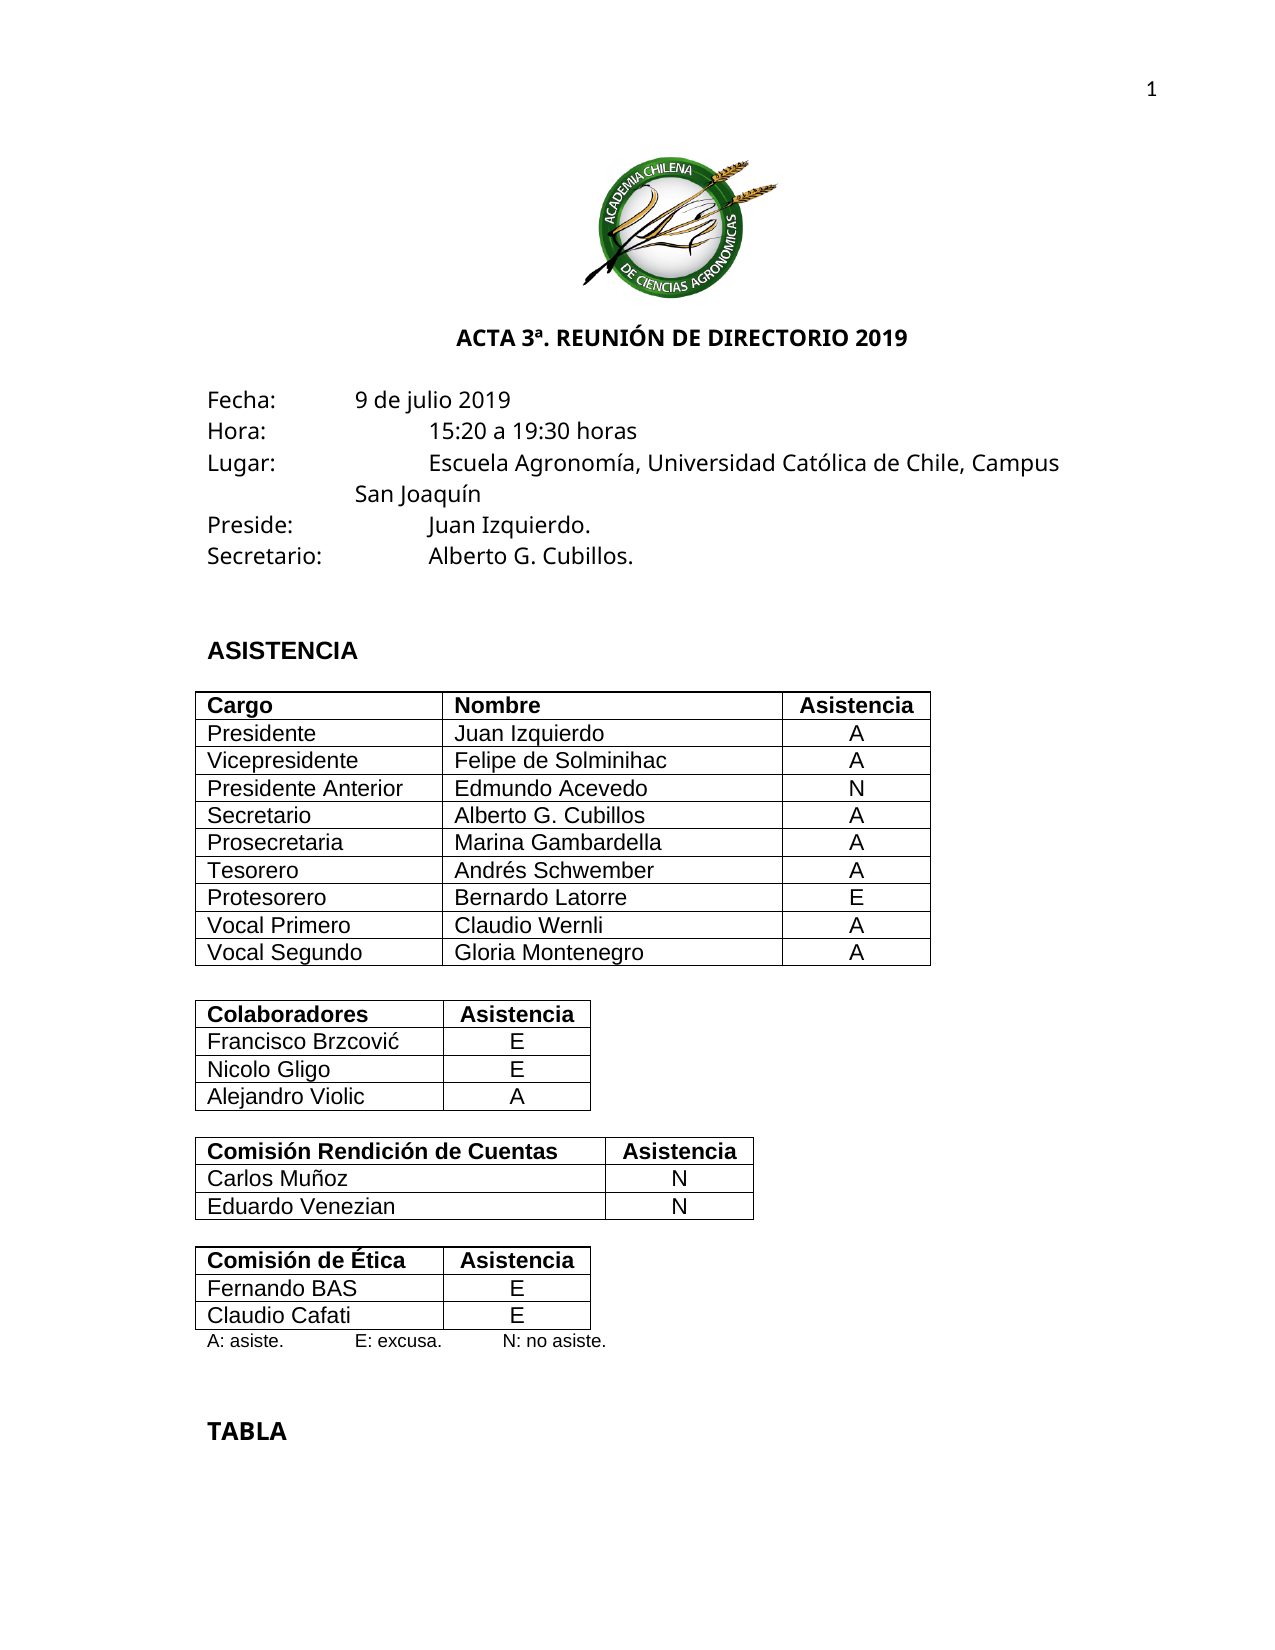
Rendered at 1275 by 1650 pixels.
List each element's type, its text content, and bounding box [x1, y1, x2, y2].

table_cell A [783, 912, 930, 938]
table_cell Tesorero [196, 857, 442, 883]
table_header Comisión Rendición de Cuentas [196, 1138, 605, 1164]
table_cell A [444, 1083, 590, 1109]
table_header Colaboradores [196, 1001, 443, 1027]
table_cell N [606, 1193, 753, 1219]
table_header Asistencia [606, 1138, 753, 1164]
table_cell Claudio Cafati [196, 1302, 443, 1329]
table_cell Presidente Anterior [196, 775, 442, 801]
table_cell Felipe de Solminihac [443, 747, 782, 773]
table_cell E [444, 1275, 590, 1301]
table_cell Protesorero [196, 884, 442, 911]
table_cell Claudio Wernli [443, 912, 782, 938]
table_cell A [783, 939, 930, 965]
table_cell A [783, 857, 930, 883]
table_header Cargo [196, 693, 442, 719]
table_cell A [783, 747, 930, 773]
table_cell Vicepresidente [196, 747, 442, 773]
table_cell Eduardo Venezian [196, 1193, 605, 1219]
table_cell Francisco Brzcović [196, 1028, 443, 1055]
table_cell Nicolo Gligo [196, 1056, 443, 1082]
table_cell E [444, 1056, 590, 1082]
table_cell Vocal Segundo [196, 939, 442, 965]
text TABLA [207, 1414, 1157, 1448]
table_cell Juan Izquierdo [443, 720, 782, 746]
table_cell Carlos Muñoz [196, 1165, 605, 1192]
table_cell A [783, 720, 930, 746]
table_cell Gloria Montenegro [443, 939, 782, 965]
table_header Asistencia [444, 1248, 590, 1274]
text ACTA 3ª. REUNIÓN DE DIRECTORIO 2019 [207, 321, 1157, 353]
table_cell Alberto G. Cubillos [443, 802, 782, 828]
text Secretario: Alberto G. Cubillos. [207, 540, 1157, 571]
table_cell Prosecretaria [196, 829, 442, 856]
table_cell Bernardo Latorre [443, 884, 782, 911]
picture [568, 147, 796, 309]
table_cell Andrés Schwember [443, 857, 782, 883]
table_header Asistencia [783, 693, 930, 719]
table_cell Fernando BAS [196, 1275, 443, 1301]
table_cell Secretario [196, 802, 442, 828]
table_cell Marina Gambardella [443, 829, 782, 856]
table_cell A [783, 829, 930, 856]
text Preside: Juan Izquierdo. [207, 509, 1157, 540]
table_header Comisión de Ética [196, 1248, 443, 1274]
table_cell N [783, 775, 930, 801]
text Hora: 15:20 a 19:30 horas [207, 415, 1157, 446]
table_header Asistencia [444, 1001, 590, 1027]
text A: asiste. E: excusa. N: no asiste. [207, 1330, 1157, 1351]
table_cell Edmundo Acevedo [443, 775, 782, 801]
table_cell Presidente [196, 720, 442, 746]
table_cell E [444, 1028, 590, 1055]
table_cell Vocal Primero [196, 912, 442, 938]
subtitle ASISTENCIA [207, 636, 1157, 665]
table_cell E [444, 1302, 590, 1329]
table_cell A [783, 802, 930, 828]
table_cell Alejandro Violic [196, 1083, 443, 1109]
text Lugar: Escuela Agronomía, Universidad Católica de Chile, Campus San Joaquín [207, 446, 1157, 509]
text Fecha: 9 de julio 2019 [207, 384, 1157, 415]
table_header Nombre [443, 693, 782, 719]
table_cell E [783, 884, 930, 911]
table_cell N [606, 1165, 753, 1192]
